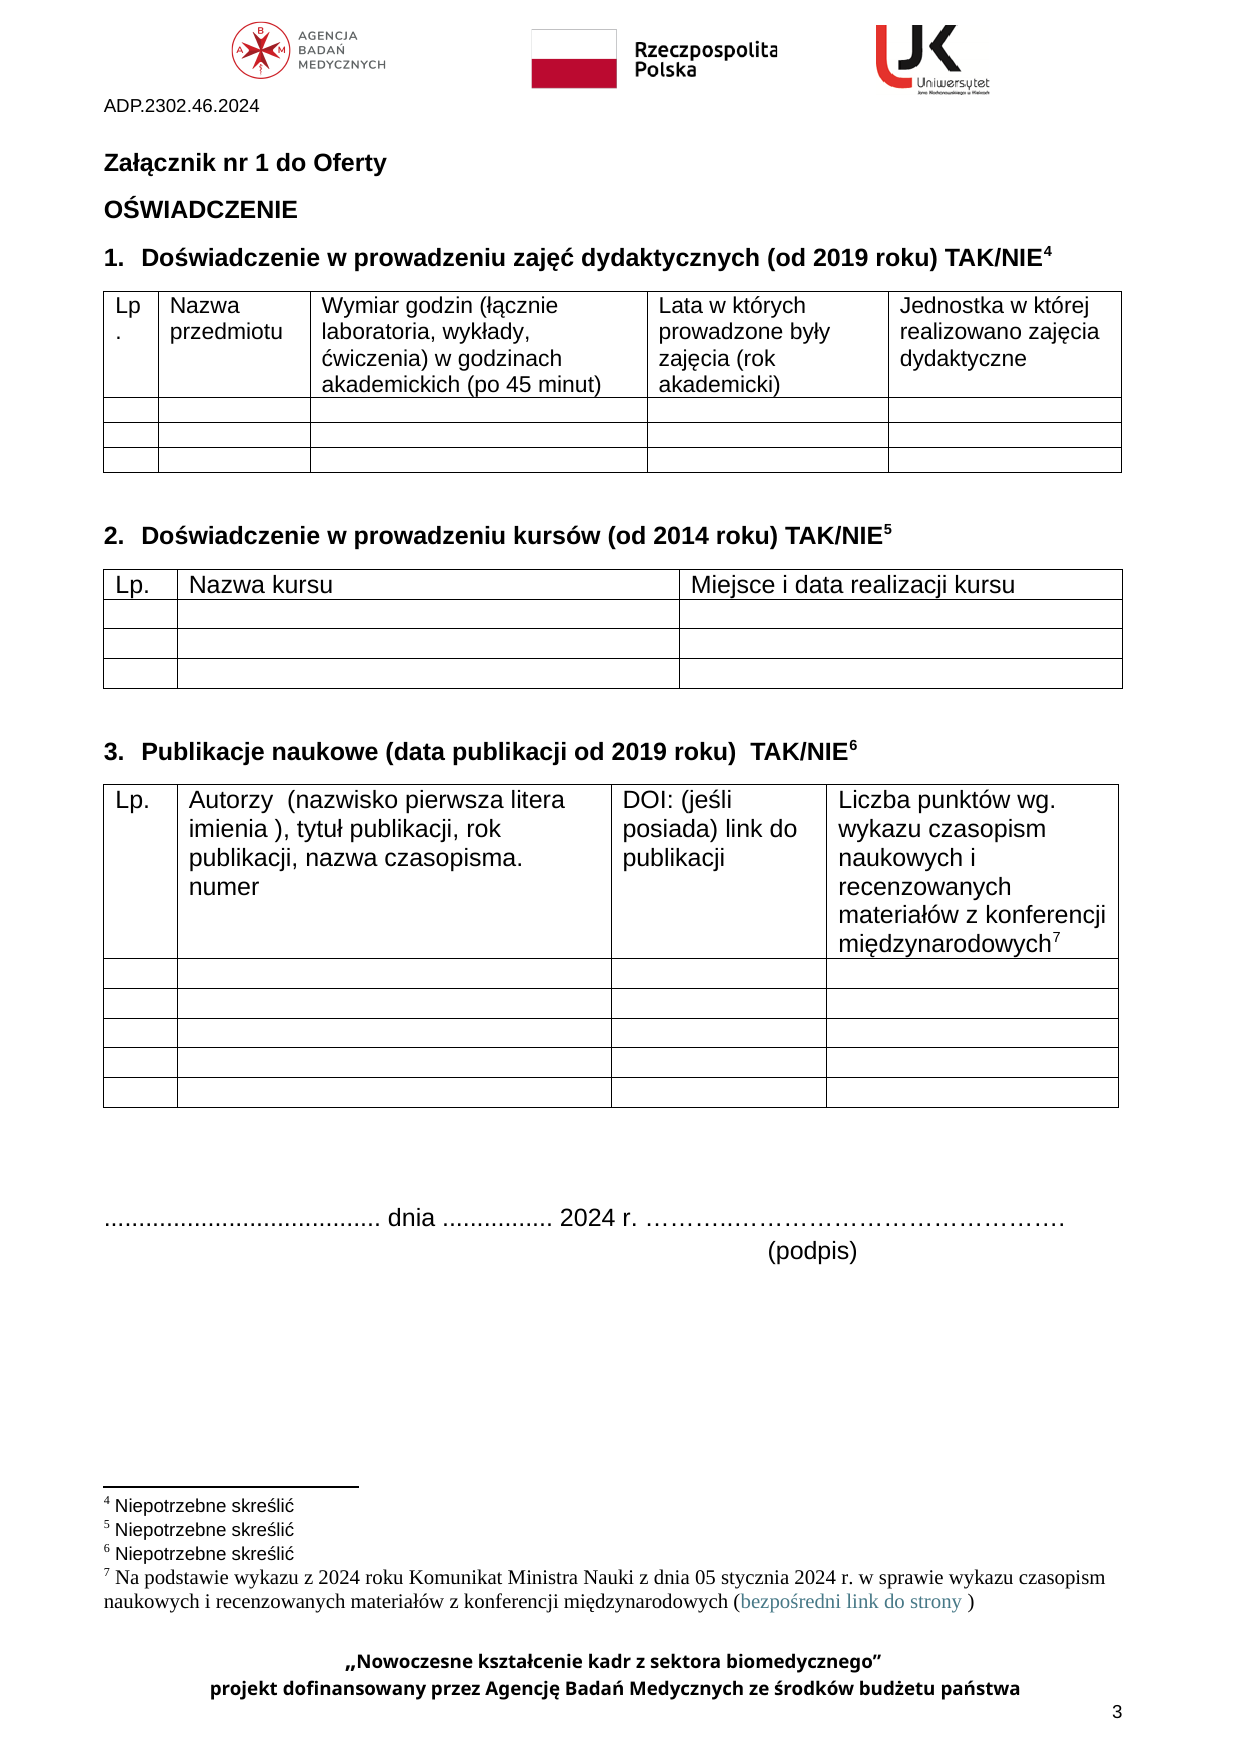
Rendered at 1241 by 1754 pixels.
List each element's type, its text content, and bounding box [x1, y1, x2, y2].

table_cell [178, 659, 679, 688]
table_cell [311, 423, 647, 447]
table_header Wymiar godzin (łącznie laboratoria, wykłady, ćwiczenia) w godzinach akademickich (po 45 minut) [311, 292, 647, 397]
table_cell [680, 600, 1122, 628]
table_header Lp. [104, 570, 177, 598]
table_cell [104, 448, 158, 472]
table_cell [104, 1078, 177, 1107]
table_cell [827, 1078, 1118, 1107]
table_header Nazwa kursu [178, 570, 679, 598]
list Doświadczenie w prowadzeniu zajęć dydaktycznych (od 2019 roku) TAK/NIE [103, 243, 1122, 272]
table_cell [104, 423, 158, 447]
table_cell [178, 1078, 611, 1107]
table_header Liczba punktów wg. wykazu czasopism naukowych i recenzowanych materiałów z konferencji międzynarodowych [827, 785, 1118, 958]
text OŚWIADCZENIE [103, 195, 1122, 224]
table_cell [612, 1019, 826, 1047]
table_cell [104, 398, 158, 422]
table_cell [178, 629, 679, 658]
table_header Lp. [104, 292, 158, 397]
text Załącznik nr 1 do Oferty [103, 148, 1122, 176]
table_cell [827, 959, 1118, 988]
table_header Autorzy (nazwisko pierwsza litera imienia ), tytuł publikacji, rok publikacji, nazwa czasopisma. numer [178, 785, 611, 958]
table_cell [104, 989, 177, 1017]
list Publikacje naukowe (data publikacji od 2019 roku) TAK/NIE [103, 737, 1122, 765]
table_cell [311, 398, 647, 422]
table_cell [889, 448, 1121, 472]
table_cell [104, 1048, 177, 1077]
table_cell [104, 1019, 177, 1047]
table_header Lp. [104, 785, 177, 958]
table_header Miejsce i data realizacji kursu [680, 570, 1122, 598]
list Doświadczenie w prowadzeniu kursów (od 2014 roku) TAK/NIE [103, 521, 1122, 550]
table_cell [889, 398, 1121, 422]
table_header DOI: (jeśli posiada) link do publikacji [612, 785, 826, 958]
table_cell [104, 659, 177, 688]
picture [876, 25, 990, 95]
table_header Nazwa przedmiotu [159, 292, 310, 397]
table_cell [178, 1019, 611, 1047]
picture [223, 6, 392, 95]
table_header Jednostka w której realizowano zajęcia dydaktyczne [889, 292, 1121, 397]
table_cell [178, 989, 611, 1017]
table_cell [178, 959, 611, 988]
table_cell [680, 659, 1122, 688]
table_cell [827, 989, 1118, 1017]
table_cell [159, 423, 310, 447]
table_cell [648, 423, 888, 447]
table_cell [612, 1048, 826, 1077]
table_cell [104, 600, 177, 628]
table_cell [648, 448, 888, 472]
text ........................................ dnia ................ 2024 r. ………..…………………………………. [103, 1203, 1122, 1232]
table_cell [104, 629, 177, 658]
table_cell [159, 448, 310, 472]
table_cell [159, 398, 310, 422]
table_cell [889, 423, 1121, 447]
table_cell [827, 1048, 1118, 1077]
table_cell [178, 600, 679, 628]
table_cell [612, 1078, 826, 1107]
table_cell [827, 1019, 1118, 1047]
table_cell [612, 989, 826, 1017]
table_cell [680, 629, 1122, 658]
table_header Lata w których prowadzone były zajęcia (rok akademicki) [648, 292, 888, 397]
picture [531, 17, 778, 95]
table_cell [178, 1048, 611, 1077]
table_cell [311, 448, 647, 472]
table_cell [612, 959, 826, 988]
table_cell [648, 398, 888, 422]
text (podpis) [693, 1236, 1122, 1265]
table_cell [104, 959, 177, 988]
